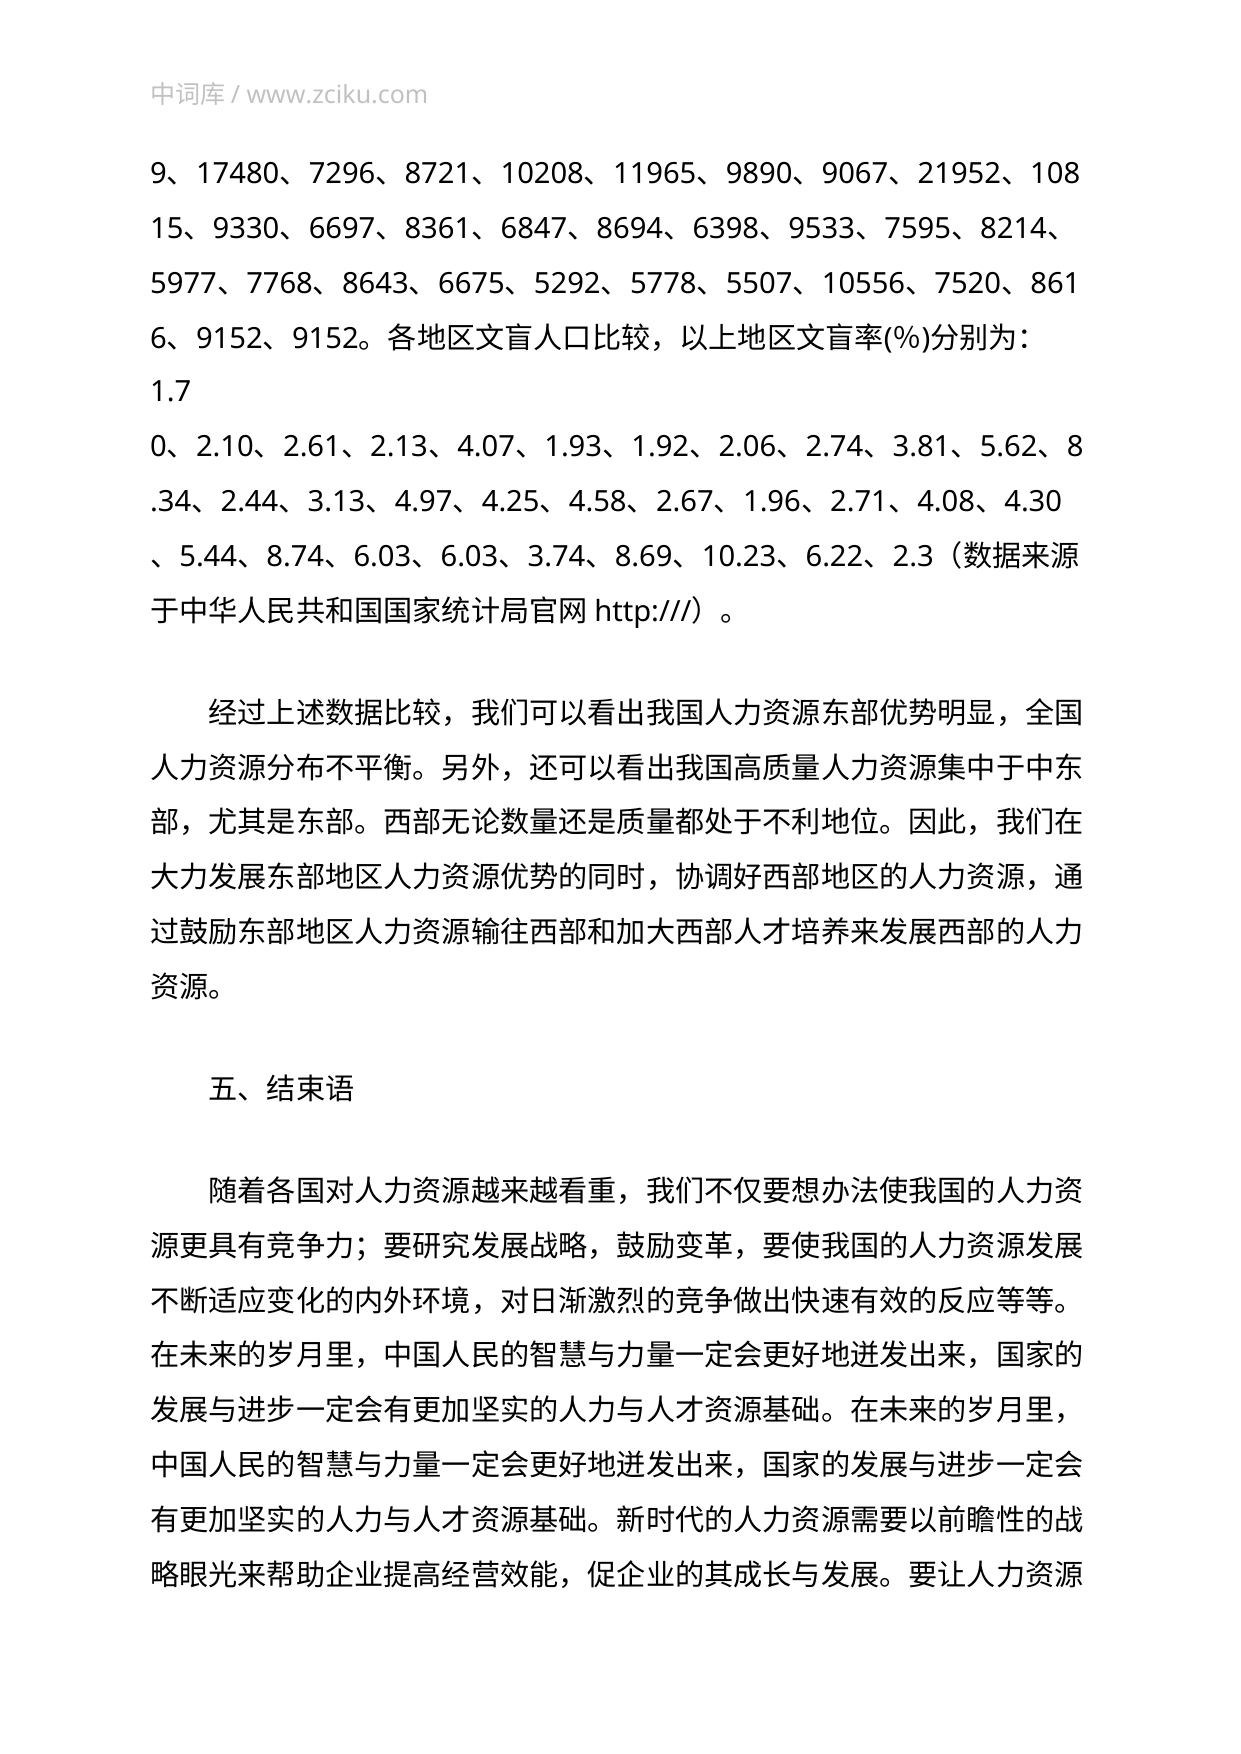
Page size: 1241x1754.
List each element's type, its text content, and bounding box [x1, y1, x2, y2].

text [150, 1167, 1090, 1594]
text 五、结束语 [150, 1066, 1090, 1108]
text 经过上述数据比较，我们可以看出我国人力资源东部优势明显，全国人力资源分布不平衡。另外，还可以看出我国高质量人力资源集中于中东部，尤其是东部。西部无论数量还是质量都处于不利地位。因此，我们在大力发展东部地区人力资源优势的同时，协调好西部地区的人力资源，通过鼓励东部地区人力资源输往西部和加大西部人才培养来发展西部的人力资源。 [150, 689, 1090, 1006]
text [150, 150, 1090, 630]
